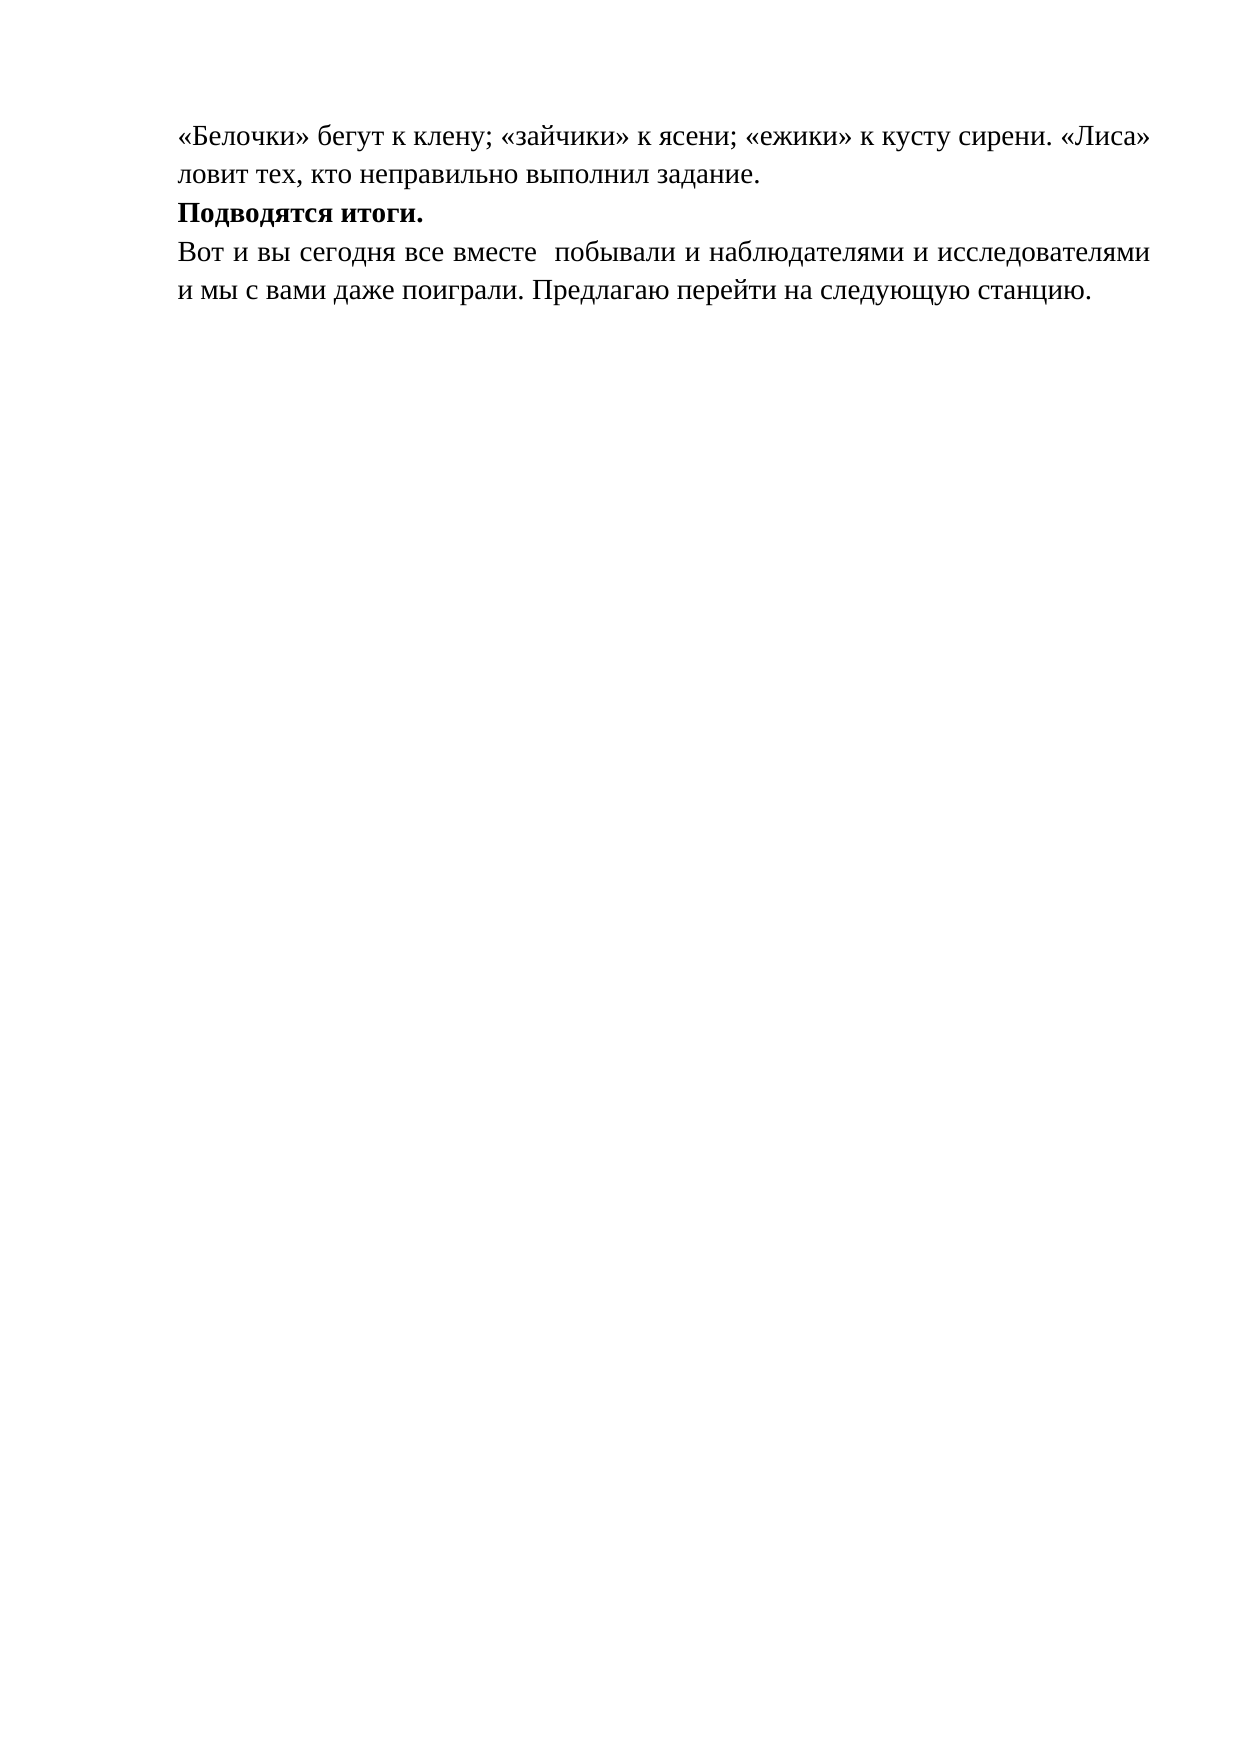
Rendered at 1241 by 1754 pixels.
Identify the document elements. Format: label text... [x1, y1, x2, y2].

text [177, 118, 1152, 190]
text Подводятся итоги. [177, 195, 1152, 229]
text Вот и вы сегодня все вместе побывали и наблюдателями и исследователями и мы с вами даже поиграли. Предлагаю перейти на следующую станцию. [177, 234, 1152, 306]
